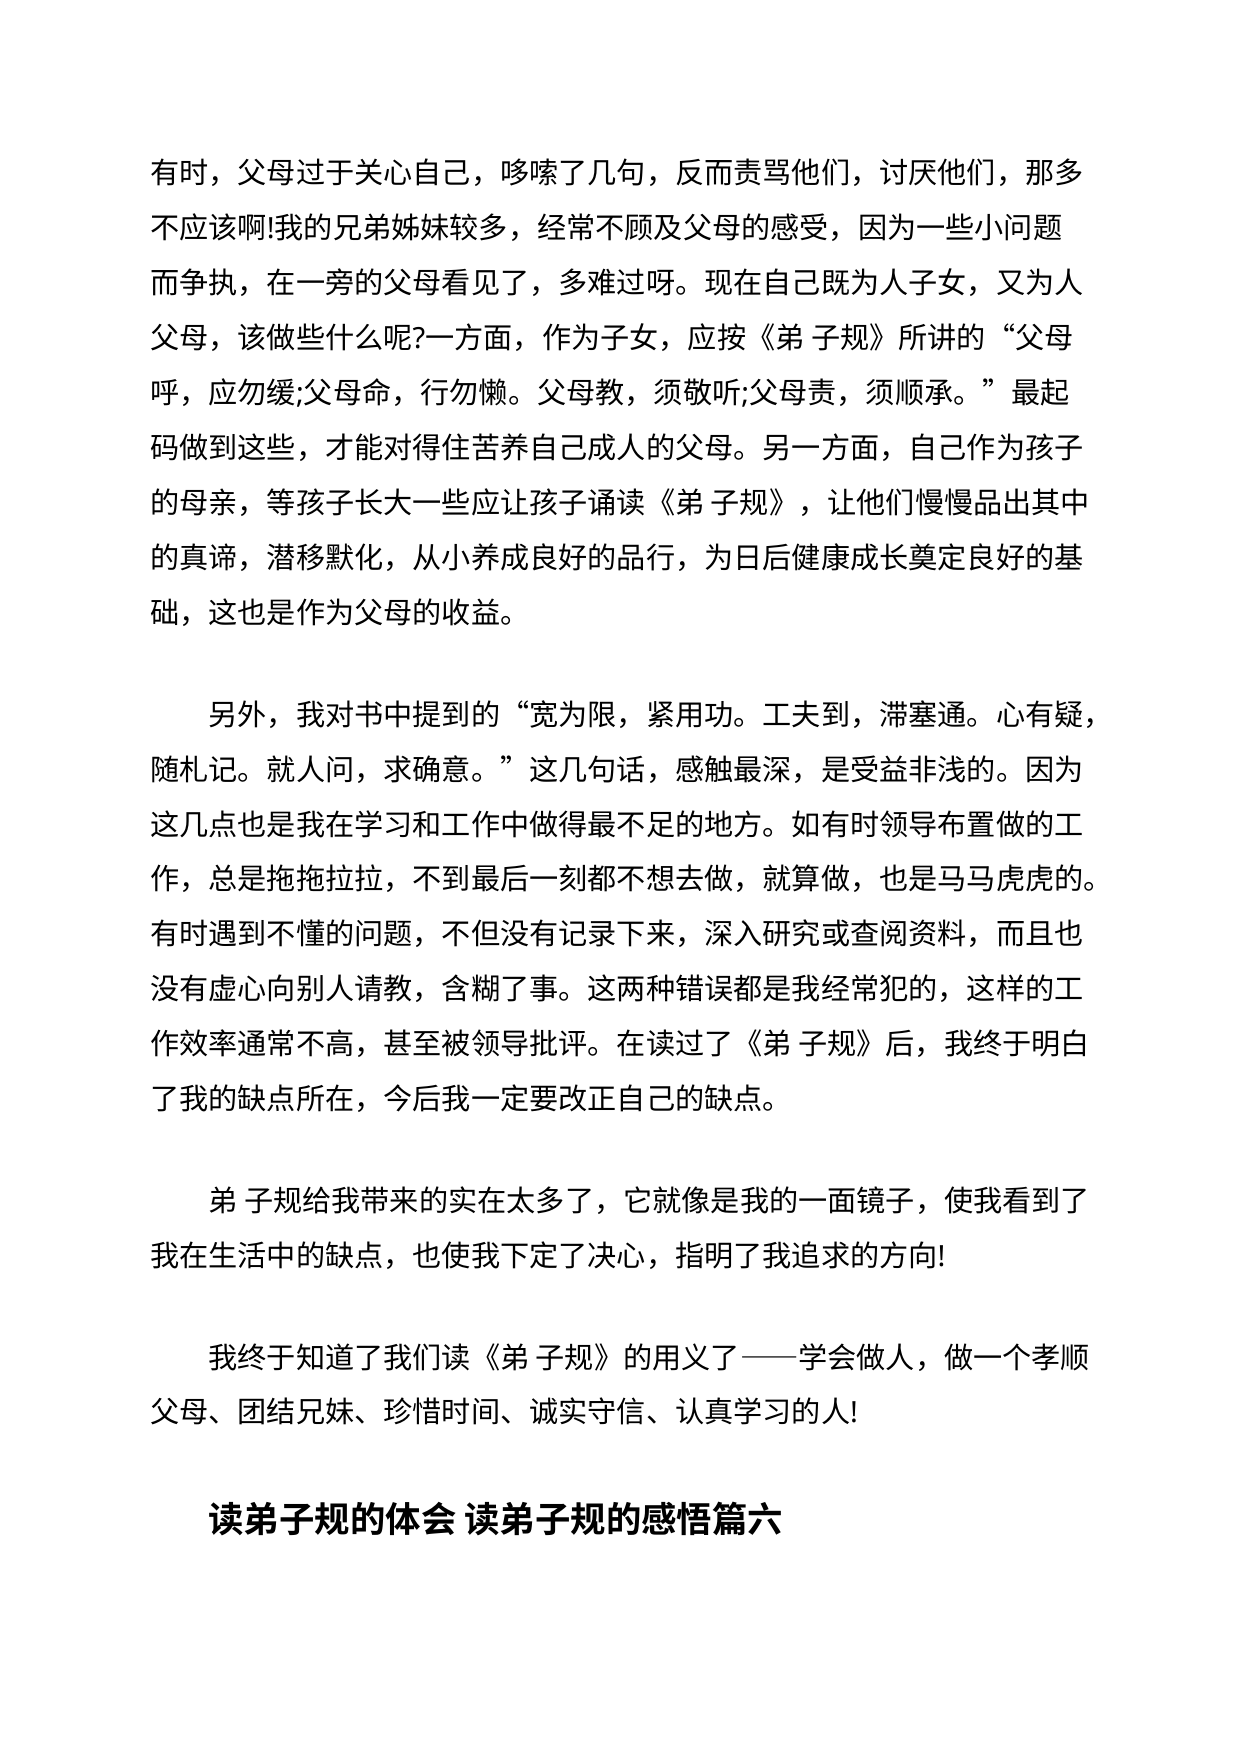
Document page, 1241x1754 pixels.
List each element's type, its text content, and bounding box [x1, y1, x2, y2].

text 读弟子规的体会 读弟子规的感悟篇六 [150, 1491, 1090, 1542]
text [150, 150, 1090, 632]
text 我终于知道了我们读《弟 子规》的用义了——学会做人，做一个孝顺父母、团结兄妹、珍惜时间、诚实守信、认真学习的人! [150, 1334, 1090, 1431]
text 另外，我对书中提到的“宽为限，紧用功。工夫到，滞塞通。心有疑，随札记。就人问，求确意。”这几句话，感触最深，是受益非浅的。因为这几点也是我在学习和工作中做得最不足的地方。如有时领导布置做的工作，总是拖拖拉拉，不到最后一刻都不想去做，就算做，也是马马虎虎的。有时遇到不懂的问题，不但没有记录下来，深入研究或查阅资料，而且也没有虚心向别人请教，含糊了事。这两种错误都是我经常犯的，这样的工作效率通常不高，甚至被领导批评。在读过了《弟 子规》后，我终于明白了我的缺点所在，今后我一定要改正自己的缺点。 [150, 691, 1090, 1118]
text 弟 子规给我带来的实在太多了，它就像是我的一面镜子，使我看到了我在生活中的缺点，也使我下定了决心，指明了我追求的方向! [150, 1177, 1090, 1274]
